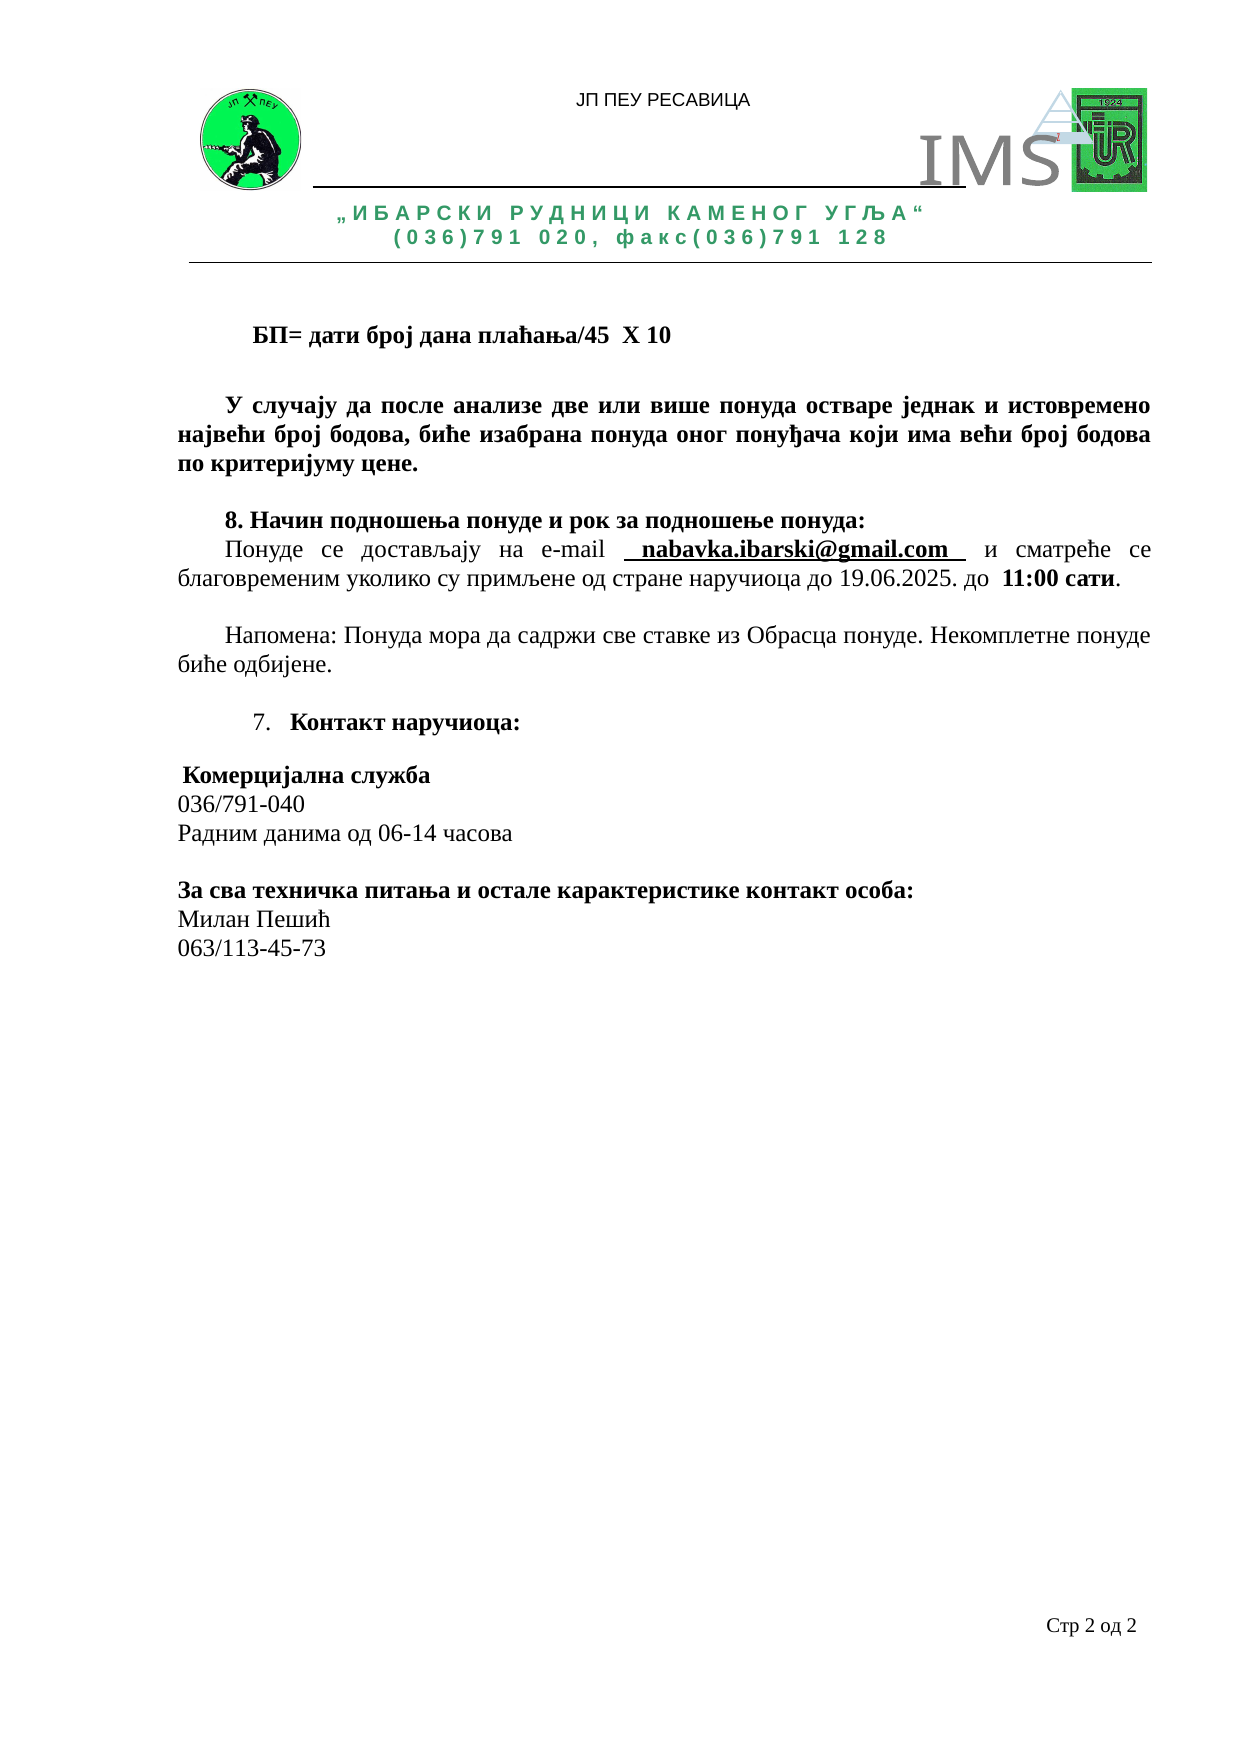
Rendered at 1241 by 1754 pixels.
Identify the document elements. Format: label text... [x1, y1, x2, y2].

text Напомена: Понуда мора да садржи све ставке из Обрасца понуде. Некомплетне понуде биће одбијене. [177, 621, 1152, 678]
picture [1071, 88, 1148, 192]
text Понуде се достављају на e-mail nabavka.ibarski@gmail.com и сматреће се благовременим уколико су примљене од стране наручиоца до 19.06.2025. до 11:00 сати. [177, 534, 1152, 592]
text 063/113-45-73 [177, 933, 1152, 962]
text Комерцијална служба 036/791-040 [177, 761, 1152, 818]
text Радним данима од 06-14 часова [177, 818, 1152, 847]
text БП= дати број дана плаћања/45 X 10 [252, 321, 1152, 349]
picture [1071, 123, 1083, 132]
text 8. Начин подношења понуде и рок за подношење понуда: [177, 506, 1152, 534]
picture [199, 88, 302, 191]
list Контакт наручиоца: [252, 707, 1152, 736]
text Милан Пешић [177, 904, 1152, 933]
text За сва техничка питања и остале карактеристике контакт особа: [177, 847, 1152, 904]
text У случају да после анализе две или више понуда остваре једнак и истовремено највећи број бодова, биће изабрана понуда оног понуђача који има већи број бодова по критеријуму цене. [177, 391, 1152, 477]
picture [1071, 113, 1076, 121]
